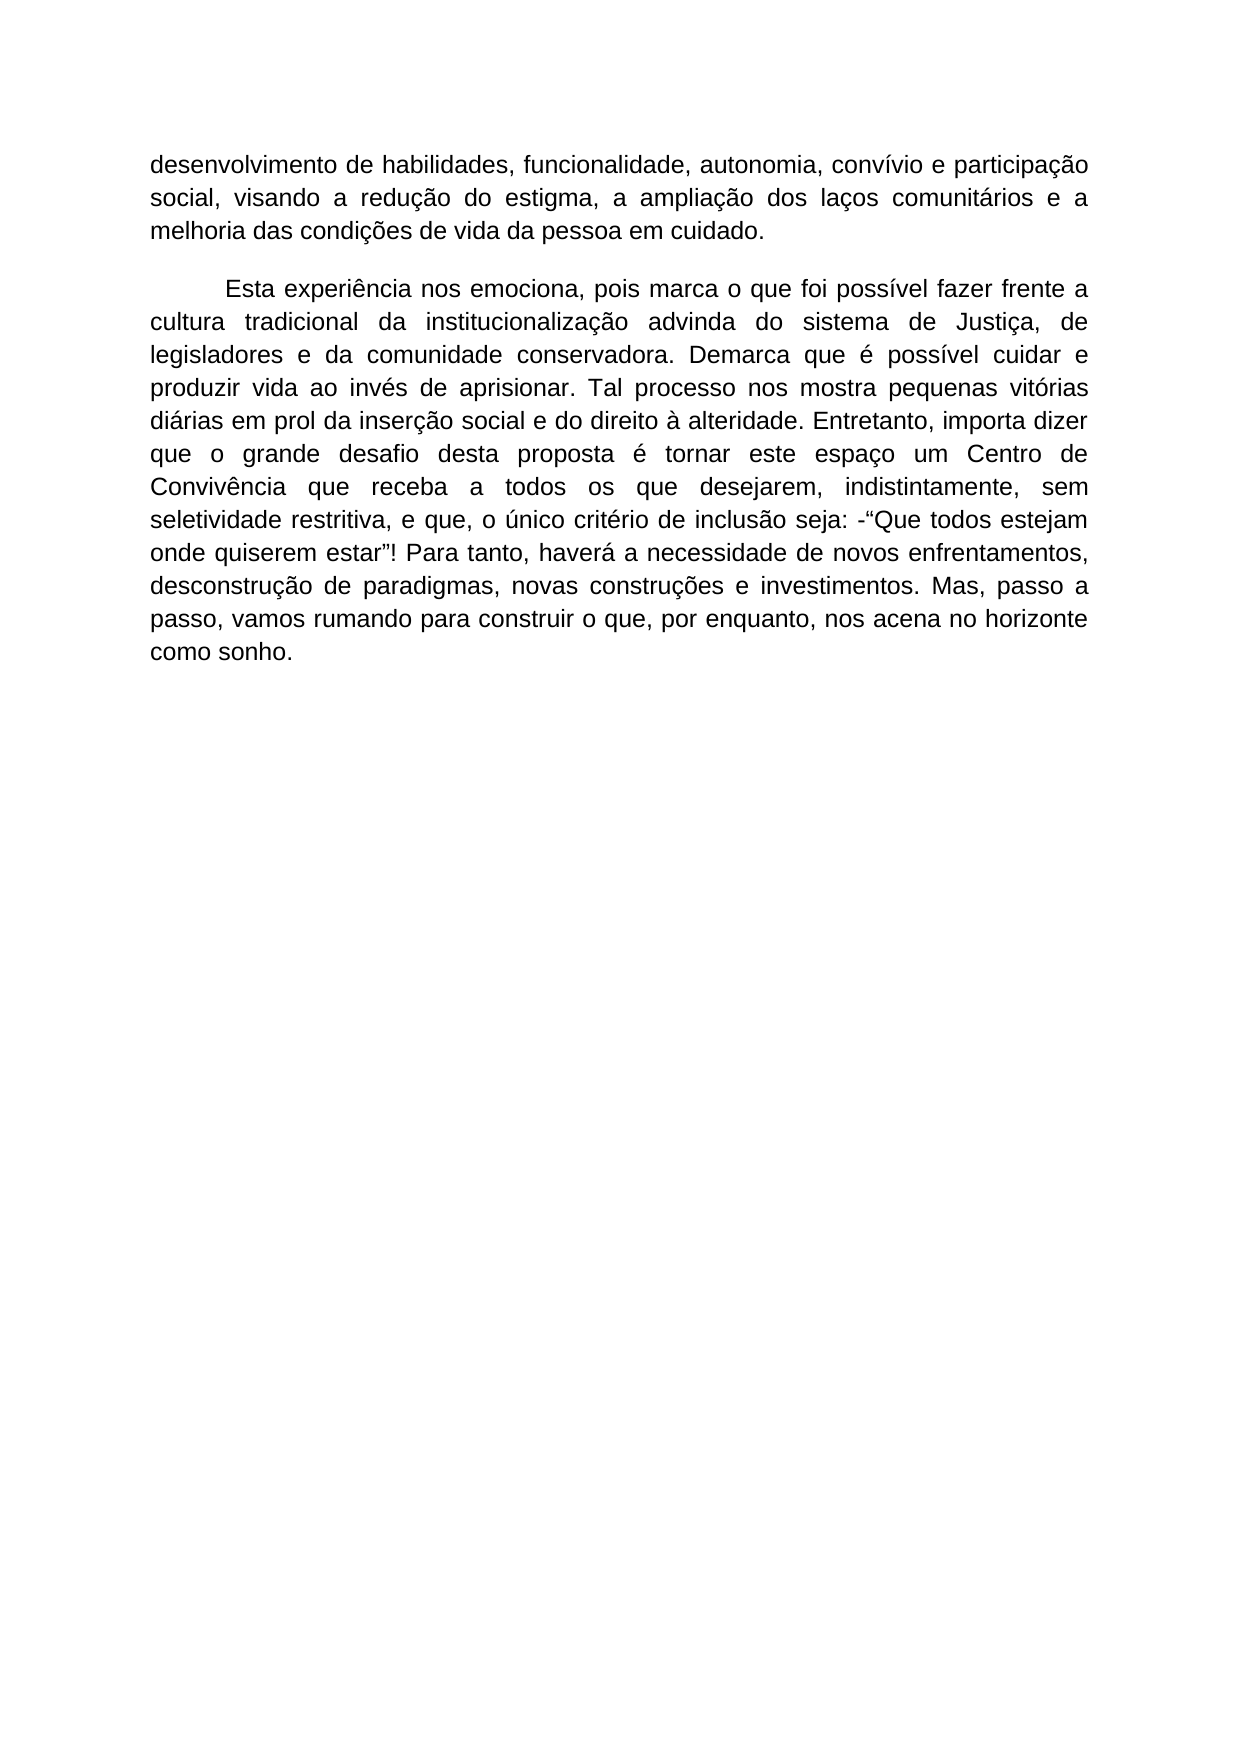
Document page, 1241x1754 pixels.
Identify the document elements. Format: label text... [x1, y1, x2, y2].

text Esta experiência nos emociona, pois marca o que foi possível fazer frente a cultura tradicional da institucionalização advinda do sistema de Justiça, de legisladores e da comunidade conservadora. Demarca que é possível cuidar e produzir vida ao invés de aprisionar. Tal processo nos mostra pequenas vitórias diárias em prol da inserção social e do direito à alteridade. Entretanto, importa dizer que o grande desafio desta proposta é tornar este espaço um Centro de Convivência que receba a todos os que desejarem, indistintamente, sem seletividade restritiva, e que, o único critério de inclusão seja: -“Que todos estejam onde quiserem estar”! Para tanto, haverá a necessidade de novos enfrentamentos, desconstrução de paradigmas, novas construções e investimentos. Mas, passo a passo, vamos rumando para construir o que, por enquanto, nos acena no horizonte como sonho. [150, 274, 1090, 666]
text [150, 150, 1090, 245]
